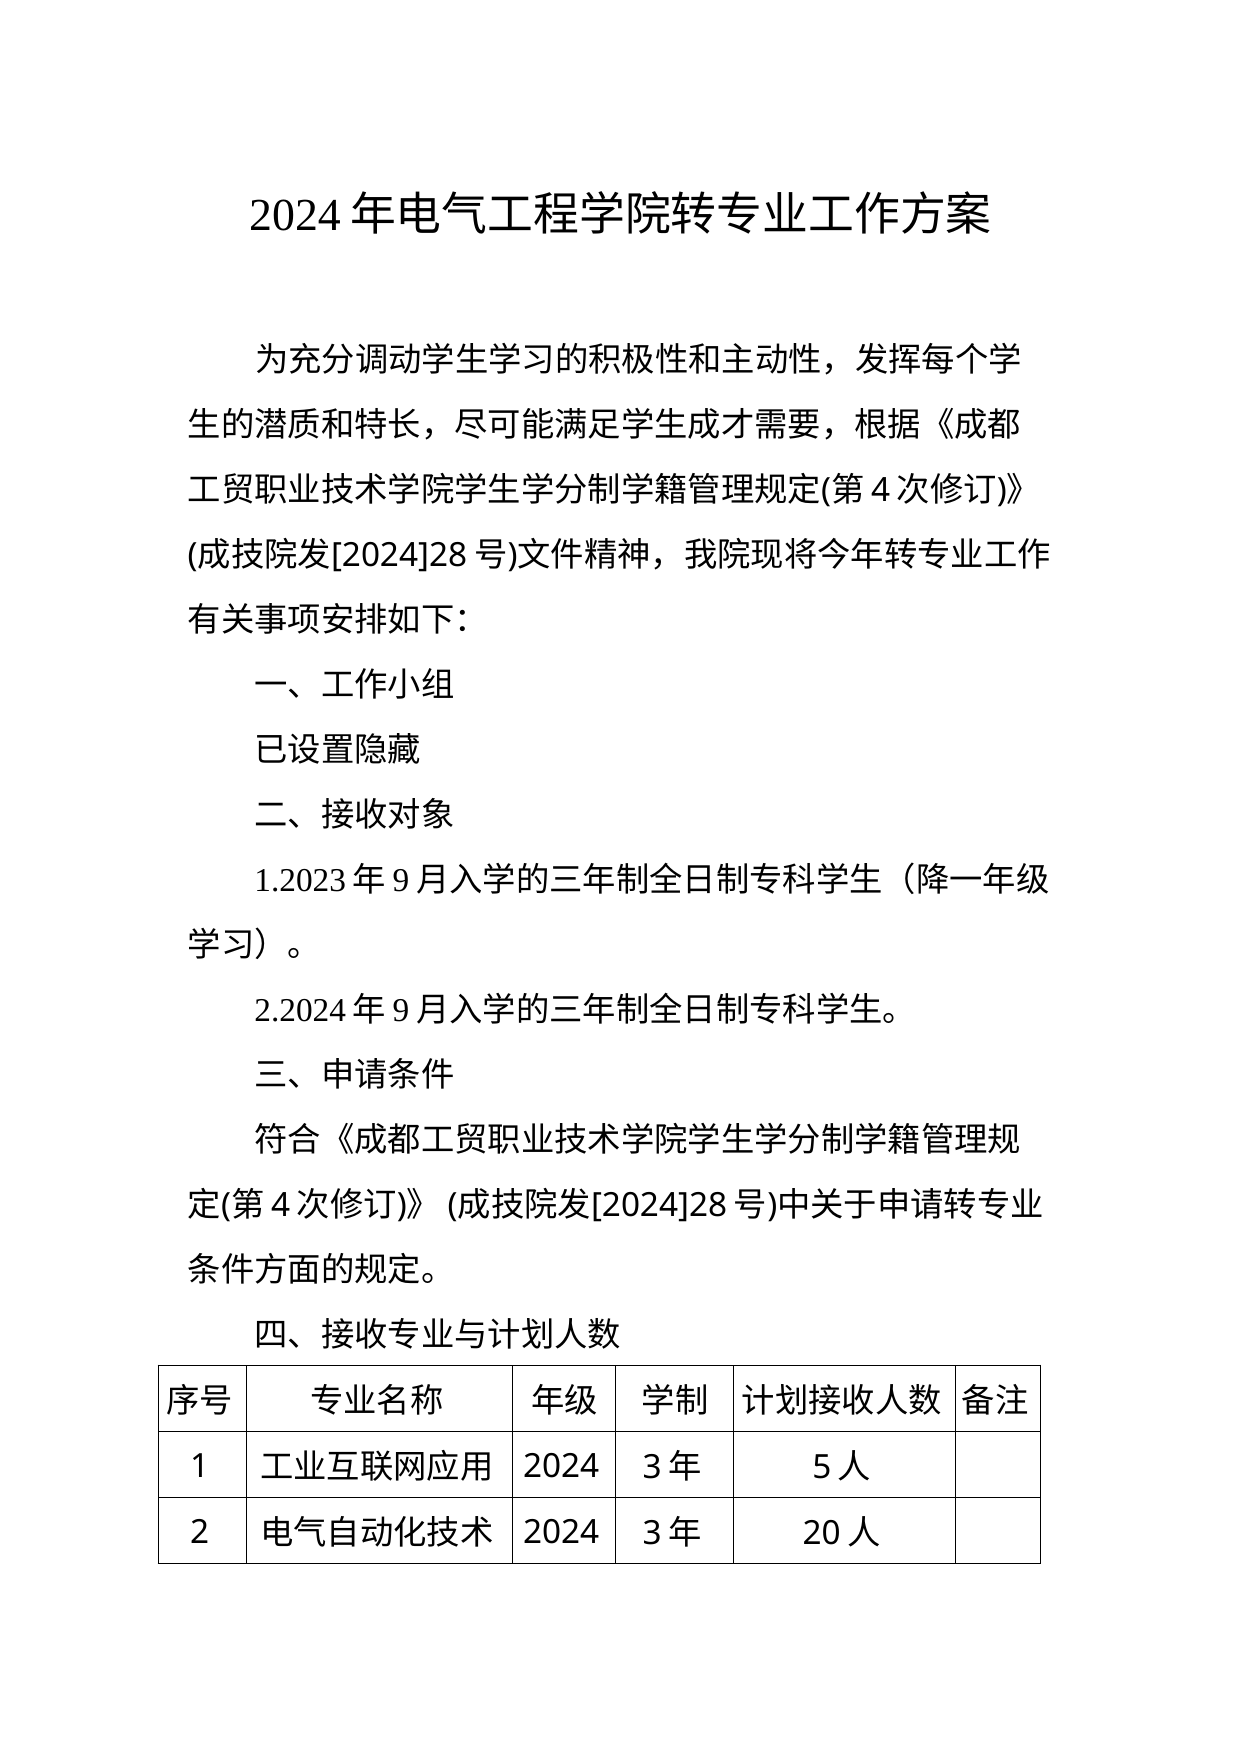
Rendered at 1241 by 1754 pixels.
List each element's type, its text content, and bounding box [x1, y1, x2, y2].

table_cell 电气自动化技术 [247, 1498, 512, 1563]
table_cell [956, 1432, 1040, 1497]
text 四、接收专业与计划人数 [187, 1299, 1053, 1364]
table_cell 工业互联网应用 [247, 1432, 512, 1497]
table_cell 20人 [734, 1498, 955, 1563]
table_header 学制 [616, 1366, 733, 1431]
table_cell [956, 1498, 1040, 1563]
text 已设置隐藏 [187, 714, 1053, 779]
table_cell 2024 [513, 1498, 615, 1563]
text 三、申请条件 [187, 1039, 1053, 1104]
table_cell 1 [159, 1432, 246, 1497]
table_cell 5人 [734, 1432, 955, 1497]
text 符合《成都工贸职业技术学院学生学分制学籍管理规定(第4次修订)》 (成技院发[2024]28号)中关于申请转专业条件方面的规定。 [187, 1104, 1053, 1299]
table_header 计划接收人数 [734, 1366, 955, 1431]
table_header 序号 [159, 1366, 246, 1431]
text 二、接收对象 [187, 779, 1053, 844]
text 2.2024年9月入学的三年制全日制专科学生。 [187, 974, 1053, 1039]
text 为充分调动学生学习的积极性和主动性，发挥每个学生的潜质和特长，尽可能满足学生成才需要，根据《成都工贸职业技术学院学生学分制学籍管理规定(第4次修订)》 (成技院发[2024]28号)文件精神，我院现将今年转专业工作有关事项安排如下： [187, 324, 1053, 649]
text 1.2023年9月入学的三年制全日制专科学生（降一年级学习）。 [187, 844, 1053, 974]
table_cell 2024 [513, 1432, 615, 1497]
table_cell 3年 [616, 1432, 733, 1497]
text 2024年电气工程学院转专业工作方案 [187, 162, 1053, 259]
text 一、工作小组 [187, 649, 1053, 714]
table_header 专业名称 [247, 1366, 512, 1431]
table_header 备注 [956, 1366, 1040, 1431]
table_header 年级 [513, 1366, 615, 1431]
table_cell 2 [159, 1498, 246, 1563]
table_cell 3年 [616, 1498, 733, 1563]
